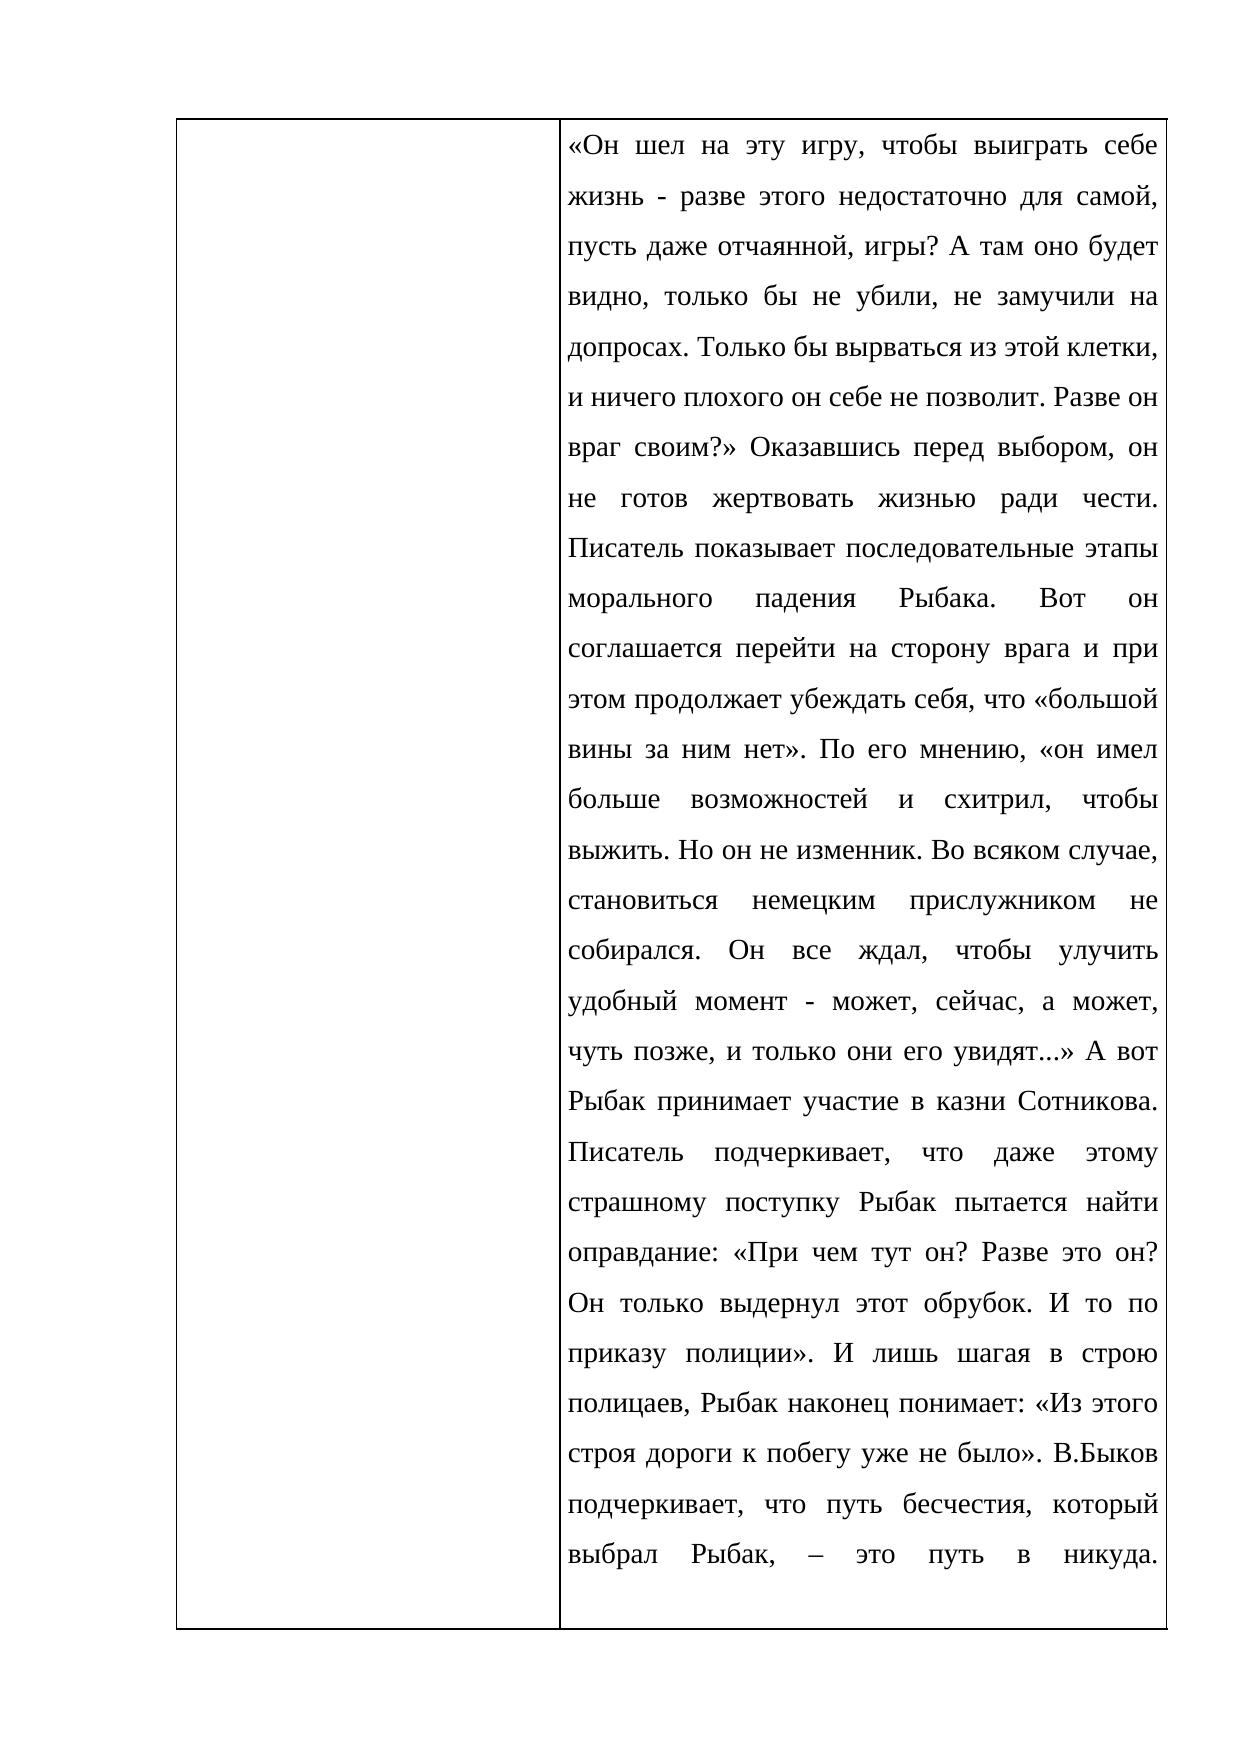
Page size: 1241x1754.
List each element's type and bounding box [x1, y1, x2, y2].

table_cell [561, 120, 1166, 1628]
table_cell [177, 120, 559, 1628]
